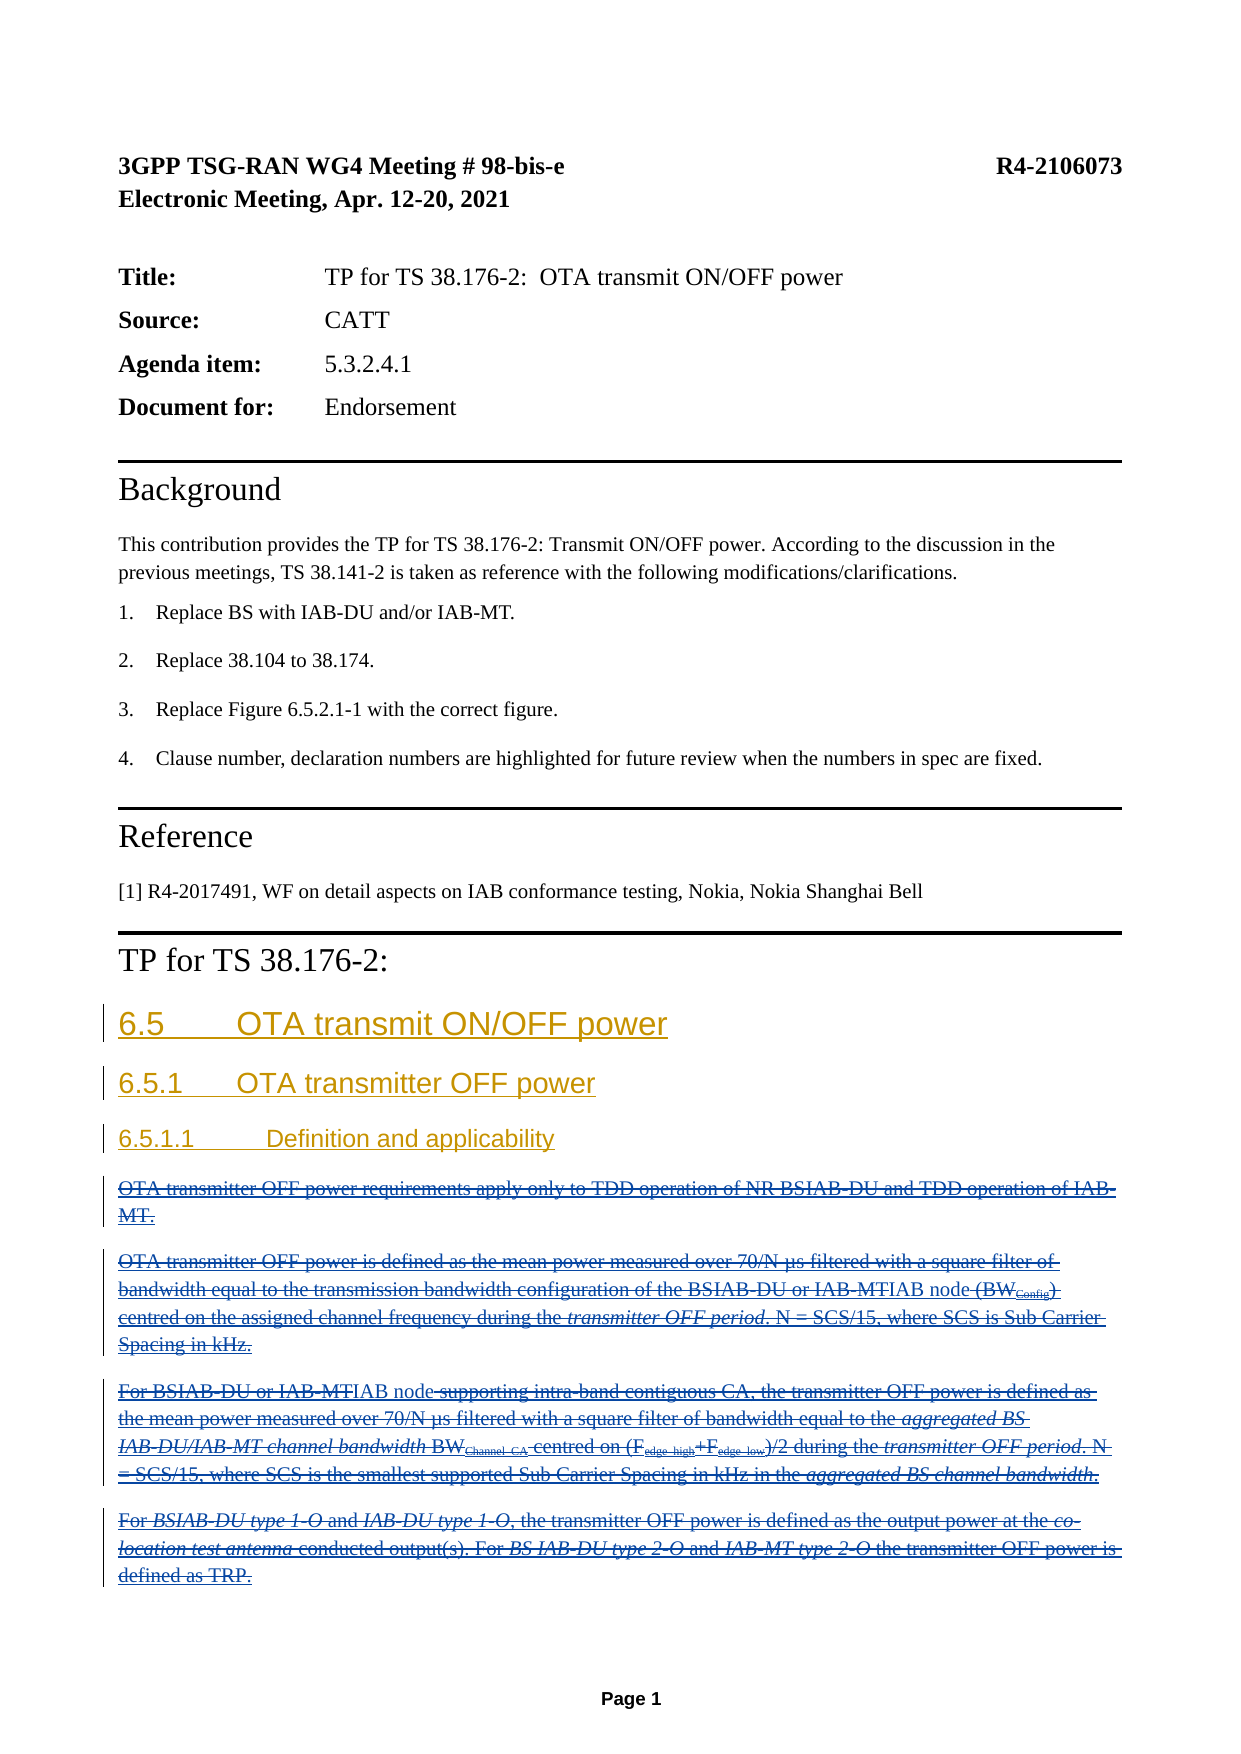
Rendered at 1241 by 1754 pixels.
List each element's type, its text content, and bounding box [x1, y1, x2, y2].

list Replace Figure 6.5.2.1-1 with the correct figure. [118, 697, 1122, 721]
text Source: CATT [118, 306, 1122, 334]
list Replace BS with IAB-DU and/or IAB-MT. [118, 600, 1122, 624]
list Clause number, declaration numbers are highlighted for future review when the numbers in spec are fixed. [118, 746, 1122, 769]
text Title: TP for TS 38.176-2: OTA transmit ON/OFF power [118, 262, 1122, 291]
list Replace 38.104 to 38.174. [118, 648, 1122, 672]
text Agenda item: 5.3.2.4.1 [118, 349, 1122, 377]
text 3GPP TSG-RAN WG4 Meeting # 98-bis-e R4-2106073 [118, 151, 1122, 180]
subtitle TP for TS 38.176-2: [118, 935, 1122, 979]
subtitle Background [118, 463, 1122, 508]
subtitle Reference [118, 810, 1122, 854]
text Document for: Endorsement [118, 392, 1122, 421]
text Electronic Meeting, Apr. 12-20, 2021 [118, 184, 1122, 213]
text This contribution provides the TP for TS 38.176-2: Transmit ON/OFF power. According to the discussion in the previous meetings, TS 38.141-2 is taken as reference with the following modifications/clarifications. [118, 532, 1122, 584]
text [1] R4-2017491, WF on detail aspects on IAB conformance testing, Nokia, Nokia Shanghai Bell [118, 879, 1122, 903]
